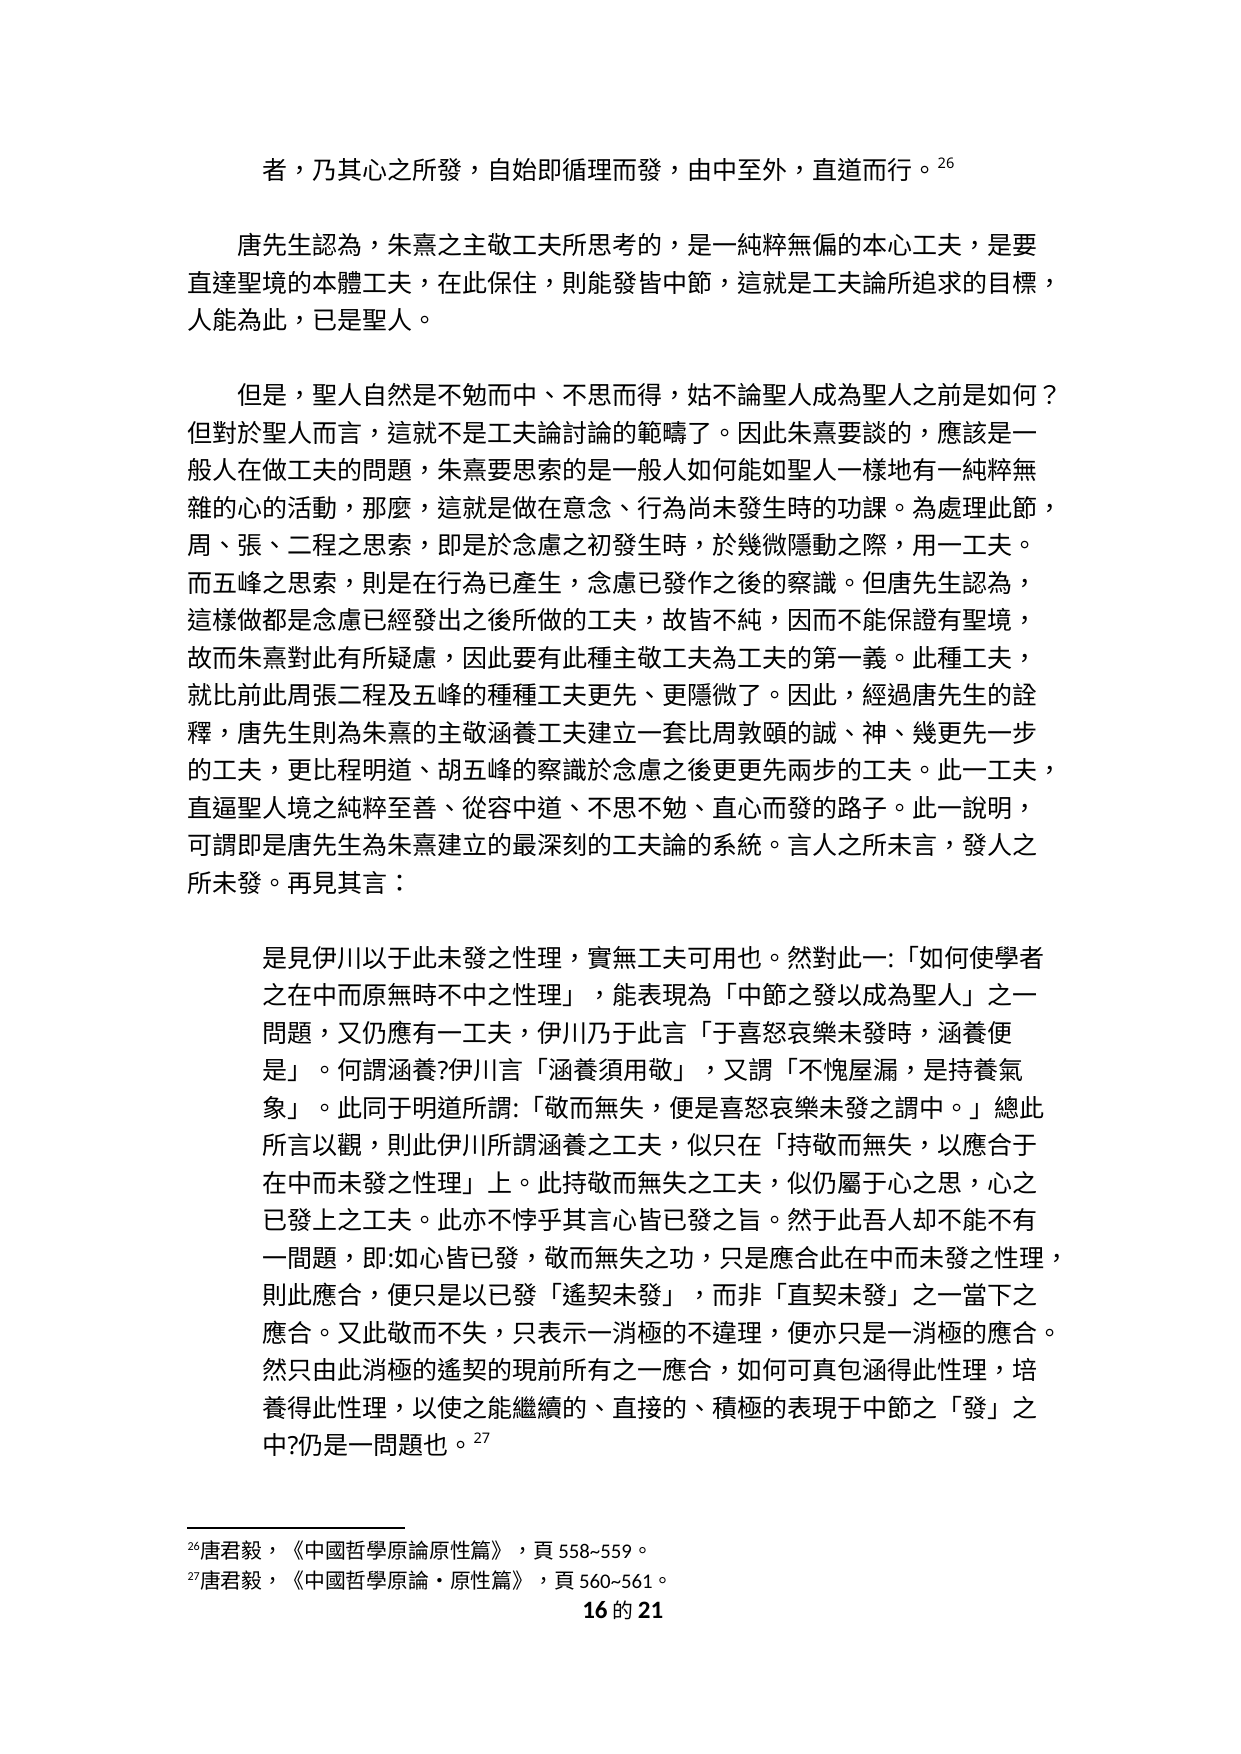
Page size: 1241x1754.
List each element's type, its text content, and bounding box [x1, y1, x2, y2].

text 唐先生認為，朱熹之主敬工夫所思考的，是一純粹無偏的本心工夫，是要直達聖境的本體工夫，在此保住，則能發皆中節，這就是工夫論所追求的目標，人能為此，已是聖人。 [187, 225, 1053, 337]
text 但是，聖人自然是不勉而中、不思而得，姑不論聖人成為聖人之前是如何？但對於聖人而言，這就不是工夫論討論的範疇了。因此朱熹要談的，應該是一般人在做工夫的問題，朱熹要思索的是一般人如何能如聖人一樣地有一純粹無雜的心的活動，那麼，這就是做在意念、行為尚未發生時的功課。為處理此節，周、張、二程之思索，即是於念慮之初發生時，於幾微隱動之際，用一工夫。而五峰之思索，則是在行為已產生，念慮已發作之後的察識。但唐先生認為，這樣做都是念慮已經發出之後所做的工夫，故皆不純，因而不能保證有聖境，故而朱熹對此有所疑慮，因此要有此種主敬工夫為工夫的第一義。此種工夫，就比前此周張二程及五峰的種種工夫更先、更隱微了。因此，經過唐先生的詮釋，唐先生則為朱熹的主敬涵養工夫建立一套比周敦頤的誠、神、幾更先一步的工夫，更比程明道、胡五峰的察識於念慮之後更更先兩步的工夫。此一工夫，直逼聖人境之純粹至善、從容中道、不思不勉、直心而發的路子。此一說明，可謂即是唐先生為朱熹建立的最深刻的工夫論的系統。言人之所未言，發人之所未發。再見其言： [187, 375, 1053, 900]
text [262, 150, 1053, 187]
text 是見伊川以于此未發之性理，實無工夫可用也。然對此一:「如何使學者之在中而原無時不中之性理」，能表現為「中節之發以成為聖人」之一問題，又仍應有一工夫，伊川乃于此言「于喜怒哀樂未發時，涵養便是」。何謂涵養?伊川言「涵養須用敬」，又謂「不愧屋漏，是持養氣象」。此同于明道所謂:「敬而無失，便是喜怒哀樂未發之謂中。」總此所言以觀，則此伊川所謂涵養之工夫，似只在「持敬而無失，以應合于在中而未發之性理」上。此持敬而無失之工夫，似仍屬于心之思，心之已發上之工夫。此亦不悖乎其言心皆已發之旨。然于此吾人却不能不有一間題，即:如心皆已發，敬而無失之功，只是應合此在中而未發之性理，則此應合，便只是以已發「遙契未發」，而非「直契未發」之一當下之應合。又此敬而不失，只表示一消極的不違理，便亦只是一消極的應合。然只由此消極的遙契的現前所有之一應合，如何可真包涵得此性理，培養得此性理，以使之能繼續的、直接的、積極的表現于中節之「發」之中?仍是一問題也。 [262, 937, 1053, 1462]
